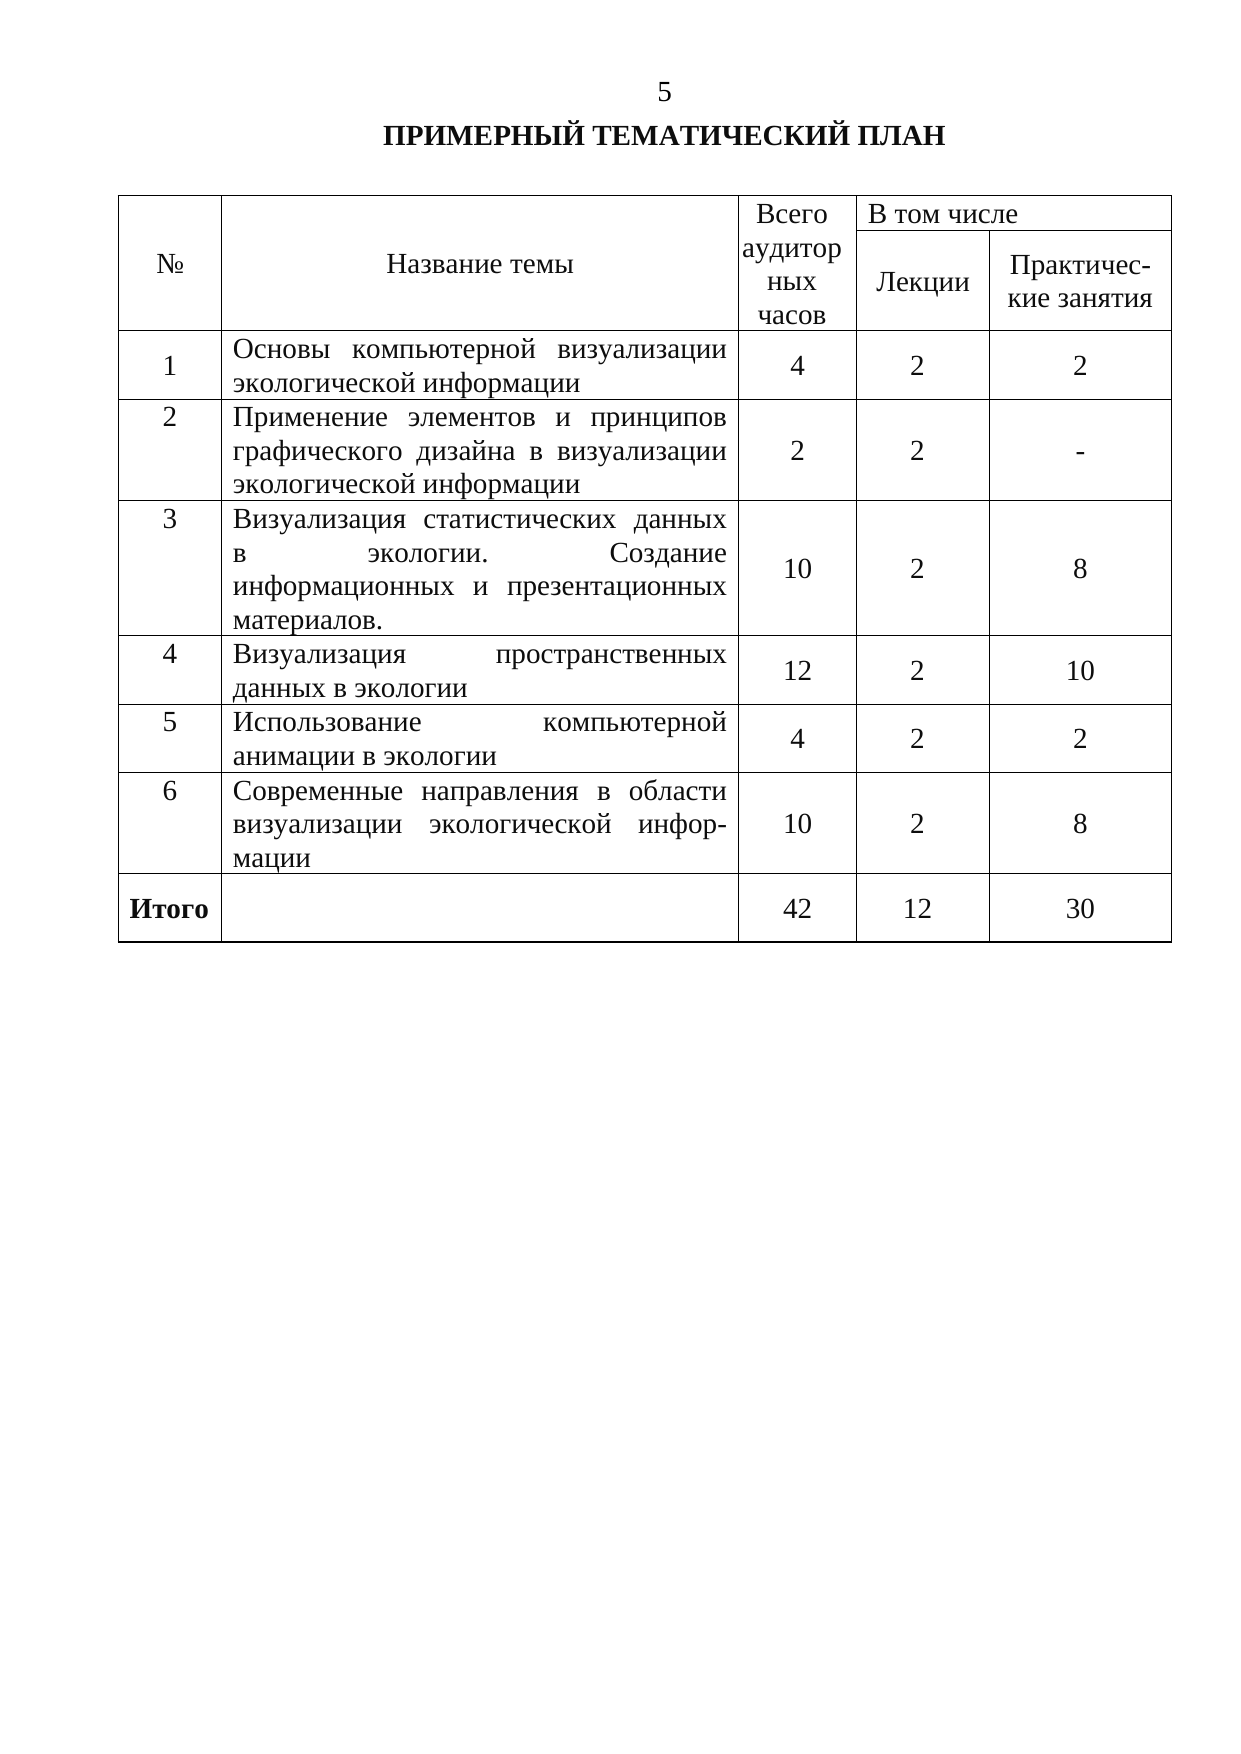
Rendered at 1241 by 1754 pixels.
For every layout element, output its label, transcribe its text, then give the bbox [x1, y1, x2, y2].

table_cell 2 [857, 773, 989, 873]
table_cell 8 [990, 501, 1171, 635]
table_cell 1 [119, 331, 221, 398]
table_cell 2 [990, 705, 1171, 772]
table_cell 3 [119, 501, 221, 635]
table_cell Применение элементов и принципов графического дизайна в визуализации экологической информации [222, 400, 738, 500]
table_cell 6 [119, 773, 221, 873]
table_cell 2 [739, 400, 856, 500]
table_header В том числе [857, 196, 1171, 230]
table_cell 2 [119, 400, 221, 500]
table_cell [222, 874, 738, 941]
table_cell 2 [990, 331, 1171, 398]
table_cell Визуализация пространственных данных в экологии [222, 636, 738, 703]
table_cell 10 [739, 773, 856, 873]
table_cell Итого [119, 874, 221, 941]
table_cell 5 [119, 705, 221, 772]
table_cell Использование компьютерной анимации в экологии [222, 705, 738, 772]
table_cell Основы компьютерной визуализации экологической информации [222, 331, 738, 398]
table_header Название темы [222, 196, 738, 330]
table_header Всего аудиторных часов [739, 196, 856, 330]
table_cell 10 [739, 501, 856, 635]
table_cell 30 [990, 874, 1171, 941]
table_cell Практичес-кие занятия [990, 231, 1171, 330]
table_cell 2 [857, 501, 989, 635]
table_cell 42 [739, 874, 856, 941]
table_cell 4 [739, 705, 856, 772]
text Примерный тематический план [177, 118, 1152, 152]
table_cell 4 [119, 636, 221, 703]
table_cell 2 [857, 400, 989, 500]
table_cell 10 [990, 636, 1171, 703]
table_cell 4 [739, 331, 856, 398]
table_cell 12 [739, 636, 856, 703]
table_cell Визуализация статистических данных в экологии. Создание информационных и презентационных материалов. [222, 501, 738, 635]
table_cell 2 [857, 705, 989, 772]
table_cell 2 [857, 331, 989, 398]
table_cell Современные направления в области визуализации экологической инфор-мации [222, 773, 738, 873]
table_header № [119, 196, 221, 330]
table_cell Лекции [857, 231, 989, 330]
table_cell 12 [857, 874, 989, 941]
table_cell - [990, 400, 1171, 500]
table_cell 8 [990, 773, 1171, 873]
table_cell 2 [857, 636, 989, 703]
